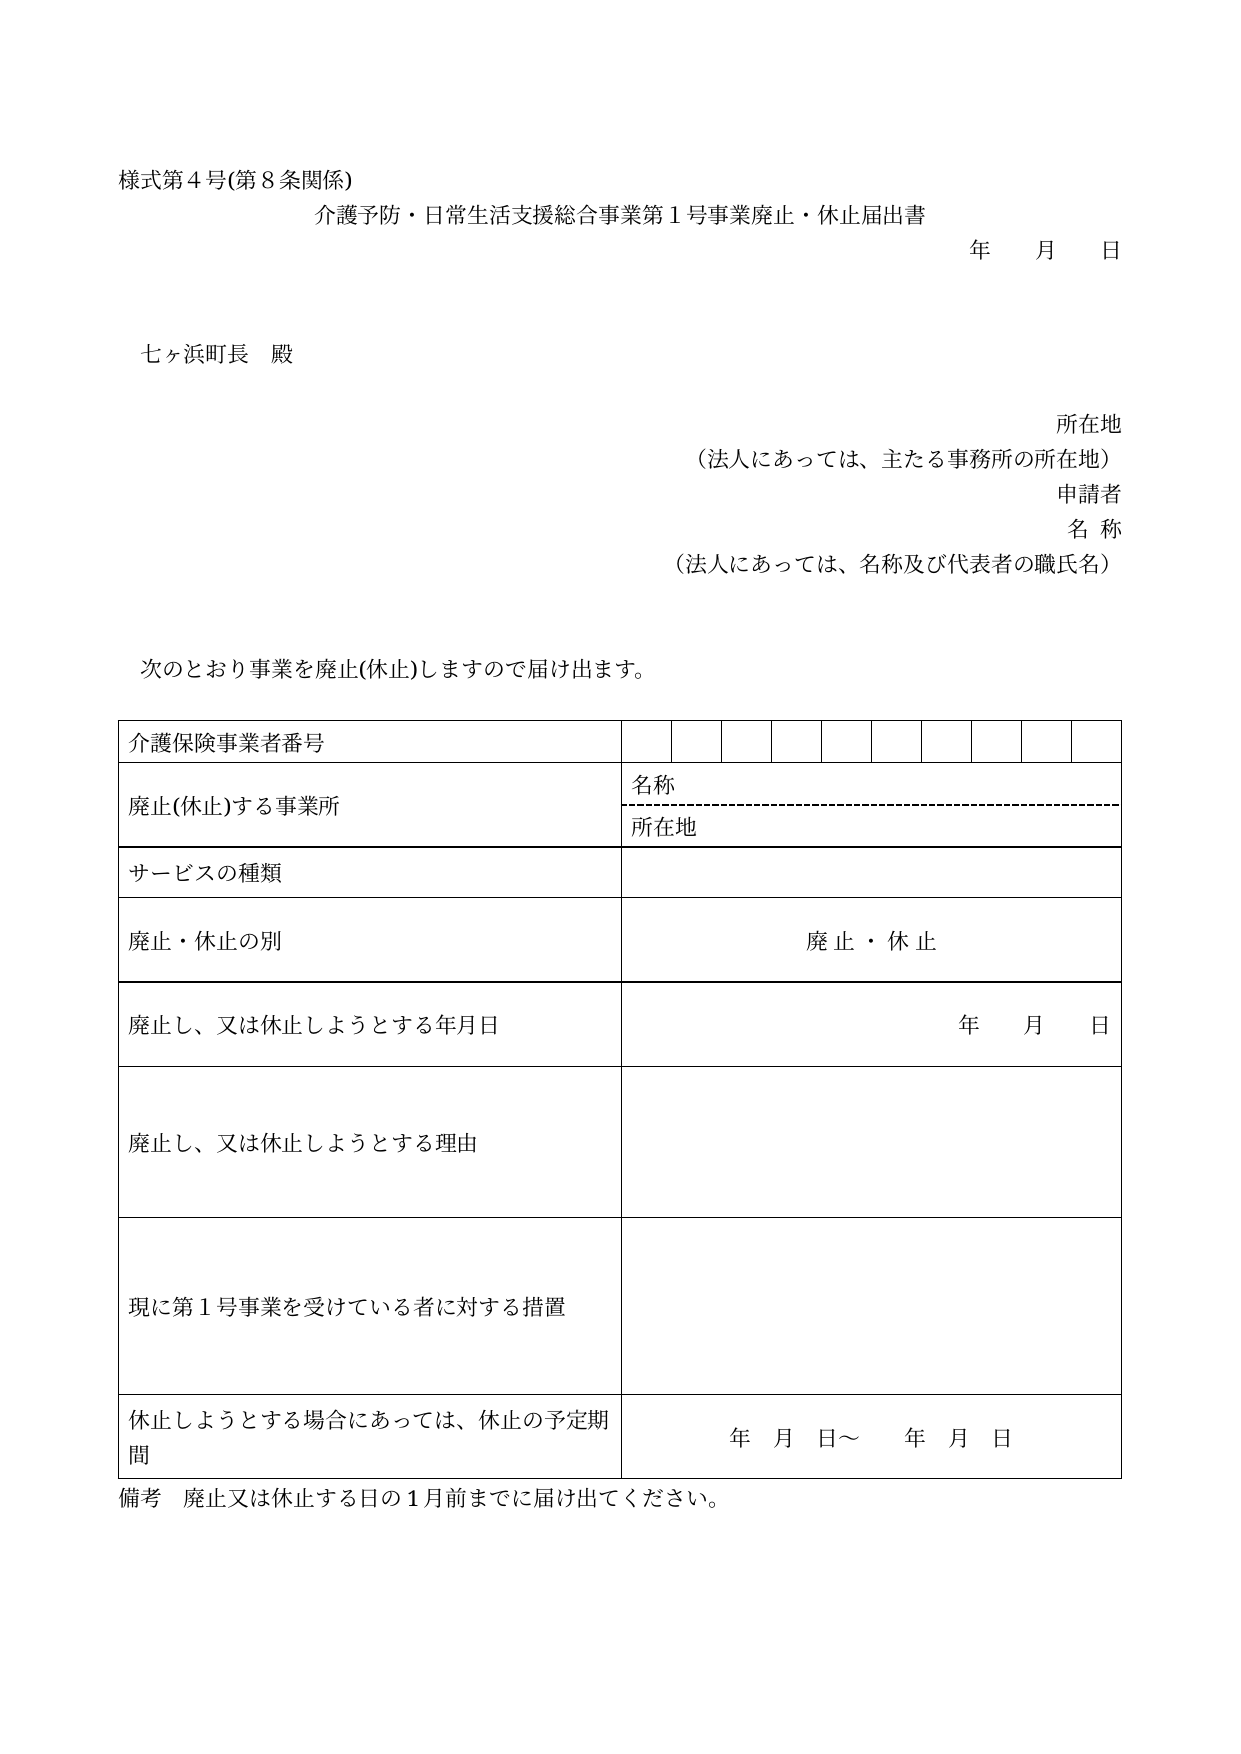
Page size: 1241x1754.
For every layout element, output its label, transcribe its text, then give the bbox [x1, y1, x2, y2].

text （法人にあっては、名称及び代表者の職氏名） [118, 545, 1122, 580]
text 所在地 [118, 406, 1122, 441]
text 次のとおり事業を廃止(休止)しますので届け出ます。 [118, 650, 1122, 685]
text 名称 [118, 511, 1122, 545]
table_header [772, 721, 821, 762]
table_cell [622, 1067, 1121, 1217]
text 介護予防・日常生活支援総合事業第１号事業廃止・休止届出書 [118, 196, 1122, 231]
table_cell 廃止し、又は休止しようとする年月日 [119, 983, 621, 1066]
table_cell 廃止(休止)する事業所 [119, 763, 621, 846]
table_cell [622, 1218, 1121, 1394]
table_cell 年 月 日 [622, 983, 1121, 1066]
table_header [722, 721, 771, 762]
text 申請者 [118, 476, 1122, 511]
text 年 月 日 [118, 231, 1122, 266]
text （法人にあっては、主たる事務所の所在地） [118, 441, 1122, 476]
table_cell 名称 [622, 763, 1121, 804]
table_header [672, 721, 721, 762]
text 備考 廃止又は休止する日の1月前までに届け出てください。 [118, 1479, 1122, 1514]
table_header [972, 721, 1021, 762]
table_header [922, 721, 971, 762]
table_cell 所在地 [622, 804, 1121, 846]
table_cell 年 月 日～ 年 月 日 [622, 1395, 1121, 1478]
table_cell 廃止・休止の別 [119, 898, 621, 981]
text 様式第４号(第８条関係) [118, 162, 1122, 196]
table_cell [622, 848, 1121, 897]
text 七ヶ浜町長 殿 [118, 336, 1122, 371]
table_cell 現に第１号事業を受けている者に対する措置 [119, 1218, 621, 1394]
table_cell 廃止・休止 [622, 898, 1121, 981]
table_header [822, 721, 871, 762]
table_header [1072, 721, 1121, 762]
table_header [622, 721, 671, 762]
table_header [872, 721, 921, 762]
table_cell 廃止し、又は休止しようとする理由 [119, 1067, 621, 1217]
table_header [1022, 721, 1071, 762]
table_cell 休止しようとする場合にあっては、休止の予定期間 [119, 1395, 621, 1478]
table_header 介護保険事業者番号 [119, 721, 621, 762]
table_cell サービスの種類 [119, 848, 621, 897]
